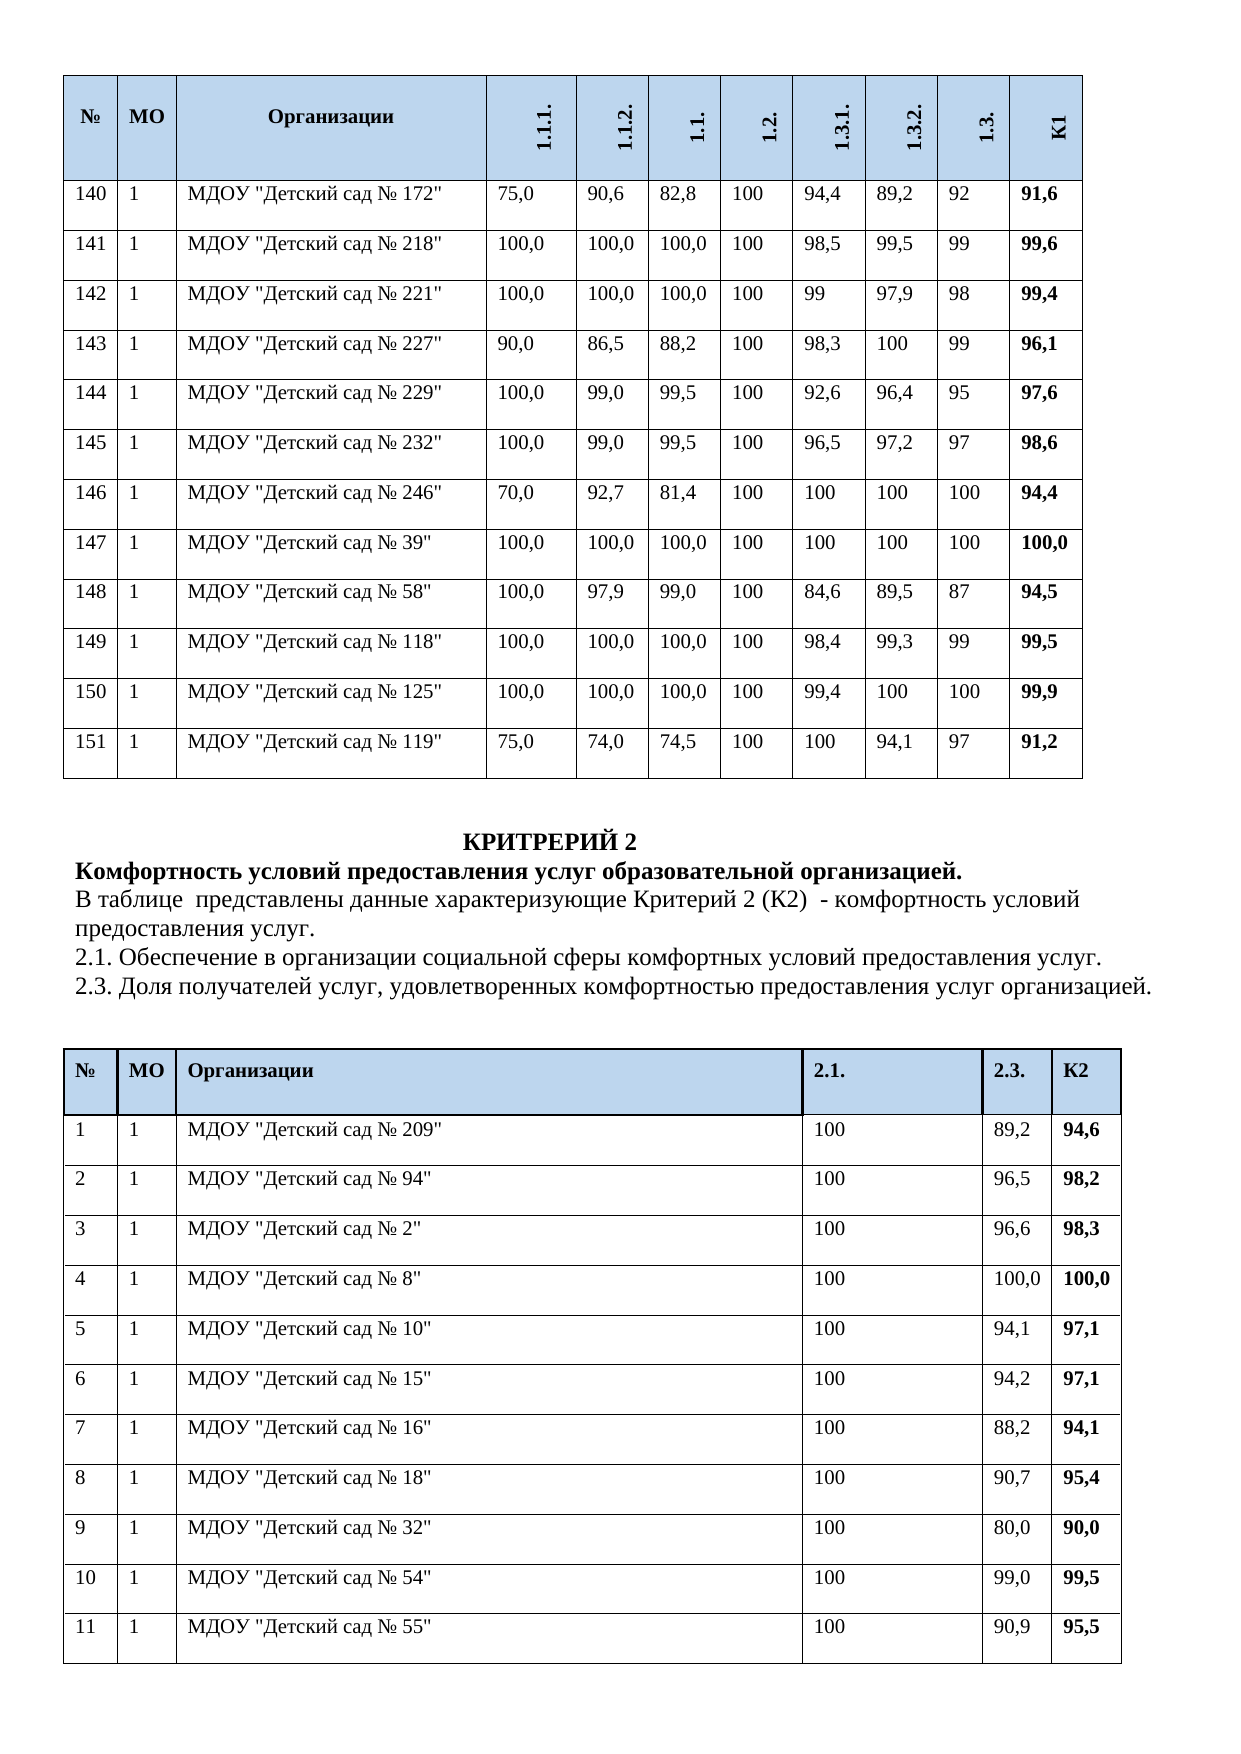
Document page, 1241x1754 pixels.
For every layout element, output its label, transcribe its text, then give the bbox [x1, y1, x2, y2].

table_cell 148 [64, 580, 117, 628]
table_cell 100 [866, 530, 937, 578]
table_header К2 [1053, 1050, 1120, 1114]
table_cell 99,4 [793, 679, 865, 728]
table_cell 100 [803, 1565, 982, 1613]
table_header 1.1.1. [487, 76, 576, 180]
table_header К1 [1010, 76, 1082, 180]
table_cell 75,0 [487, 729, 576, 778]
table_cell 90,0 [1052, 1514, 1121, 1563]
table_cell 100 [721, 679, 792, 728]
table_cell МДОУ "Детский сад № 32" [177, 1515, 802, 1563]
table_cell 100 [803, 1266, 982, 1314]
table_cell 100,0 [1010, 530, 1082, 578]
table_cell 88,2 [649, 331, 720, 379]
table_cell 97,9 [577, 580, 648, 628]
table_cell МДОУ "Детский сад № 218" [177, 231, 486, 280]
table_header Организации [177, 76, 486, 180]
table_cell 100,0 [649, 679, 720, 728]
table_cell 94,4 [793, 181, 865, 230]
table_cell 99,5 [649, 430, 720, 479]
table_header 2.1. [804, 1050, 981, 1114]
table_cell 82,8 [649, 181, 720, 230]
table_cell 88,2 [983, 1415, 1051, 1464]
table_cell 1 [118, 1465, 176, 1514]
table_cell 94,6 [1052, 1115, 1121, 1165]
table_cell 99,0 [577, 380, 648, 429]
table_cell МДОУ "Детский сад № 16" [177, 1415, 802, 1464]
table_cell 92 [938, 181, 1009, 230]
table_header 1.3. [938, 76, 1009, 180]
table_cell 150 [64, 679, 117, 728]
table_cell 89,2 [866, 181, 937, 230]
table_cell 96,1 [1010, 331, 1082, 379]
table_cell МДОУ "Детский сад № 118" [177, 629, 486, 678]
table_cell 100,0 [1052, 1265, 1121, 1314]
table_cell 100 [938, 679, 1009, 728]
table_cell 100,0 [577, 679, 648, 728]
table_header Организации [177, 1050, 801, 1114]
table_header МО [118, 76, 176, 180]
table_cell МДОУ "Детский сад № 2" [177, 1216, 802, 1265]
table_cell 100,0 [649, 281, 720, 329]
table_cell 100,0 [577, 231, 648, 280]
table_cell 10 [64, 1564, 117, 1613]
table_cell 94,5 [1010, 580, 1082, 628]
table_cell 100 [721, 430, 792, 479]
table_cell 95,4 [1052, 1464, 1121, 1514]
table_header 1.3.2. [866, 76, 937, 180]
table_cell 100,0 [649, 231, 720, 280]
table_cell 94,2 [983, 1365, 1051, 1414]
table_cell 1 [118, 430, 176, 479]
table_cell 74,0 [577, 729, 648, 778]
table_cell МДОУ "Детский сад № 209" [177, 1116, 802, 1165]
table_cell 97,1 [1052, 1364, 1121, 1414]
table_cell 96,5 [793, 430, 865, 479]
table_cell 99 [938, 331, 1009, 379]
table_cell МДОУ "Детский сад № 15" [177, 1365, 802, 1414]
table_cell 100 [721, 629, 792, 678]
table_header № [65, 1050, 116, 1114]
table_cell 94,1 [1052, 1414, 1121, 1464]
table_cell 1 [118, 729, 176, 778]
text Комфортность условий предоставления услуг образовательной организацией. [75, 856, 1165, 884]
table_cell МДОУ "Детский сад № 58" [177, 580, 486, 628]
table_cell 100 [938, 480, 1009, 529]
table_cell 3 [64, 1215, 117, 1265]
table_cell 99,4 [1010, 281, 1082, 329]
table_cell 90,7 [983, 1465, 1051, 1514]
table_cell МДОУ "Детский сад № 39" [177, 530, 486, 578]
table_cell 99,6 [1010, 231, 1082, 280]
table_cell 94,4 [1010, 480, 1082, 529]
table_cell 1 [118, 530, 176, 578]
table_cell 90,9 [983, 1614, 1051, 1663]
table_cell 99 [938, 231, 1009, 280]
table_cell 1 [118, 1316, 176, 1364]
table_cell 100 [721, 480, 792, 529]
table_cell МДОУ "Детский сад № 18" [177, 1465, 802, 1514]
table_cell 100 [803, 1216, 982, 1265]
table_cell 97 [938, 729, 1009, 778]
table_cell 99,5 [649, 380, 720, 429]
text 2.1. Обеспечение в организации социальной сферы комфортных условий предоставления услуг. [75, 942, 1165, 971]
table_cell 99 [793, 281, 865, 329]
table_header № [64, 76, 117, 180]
table_cell 1 [118, 231, 176, 280]
table_cell 87 [938, 580, 1009, 628]
table_cell 151 [64, 729, 117, 778]
table_cell 97 [938, 430, 1009, 479]
table_cell МДОУ "Детский сад № 125" [177, 679, 486, 728]
table_cell 90,6 [577, 181, 648, 230]
table_cell МДОУ "Детский сад № 232" [177, 430, 486, 479]
table_cell 142 [64, 281, 117, 329]
table_cell 1 [118, 1365, 176, 1414]
table_cell 141 [64, 231, 117, 280]
table_cell 1 [118, 380, 176, 429]
table_cell 98,4 [793, 629, 865, 678]
table_cell 4 [64, 1265, 117, 1314]
table_cell 1 [118, 1614, 176, 1663]
table_cell 96,5 [983, 1166, 1051, 1215]
table_cell 90,0 [487, 331, 576, 379]
table_cell 100,0 [577, 629, 648, 678]
table_cell 80,0 [983, 1515, 1051, 1563]
table_cell 100 [793, 530, 865, 578]
table_header 1.1.2. [577, 76, 648, 180]
table_cell 95 [938, 380, 1009, 429]
table_cell МДОУ "Детский сад № 8" [177, 1266, 802, 1314]
table_cell 97,6 [1010, 380, 1082, 429]
table_cell 1 [118, 1266, 176, 1314]
table_cell 100,0 [577, 530, 648, 578]
table_cell 94,1 [866, 729, 937, 778]
table_cell 100 [803, 1316, 982, 1364]
table_cell 100 [803, 1115, 982, 1165]
table_cell 100,0 [487, 430, 576, 479]
table_cell 98 [938, 281, 1009, 329]
table_cell МДОУ "Детский сад № 10" [177, 1316, 802, 1364]
table_cell 97,2 [866, 430, 937, 479]
table_cell 100,0 [649, 629, 720, 678]
table_cell 143 [64, 331, 117, 379]
table_cell 140 [64, 181, 117, 230]
table_cell 99,0 [983, 1565, 1051, 1613]
table_cell 1 [64, 1116, 117, 1165]
table_cell 1 [118, 1216, 176, 1265]
table_cell 100,0 [487, 629, 576, 678]
table_cell 100 [721, 380, 792, 429]
table_cell МДОУ "Детский сад № 227" [177, 331, 486, 379]
table_cell 100 [721, 331, 792, 379]
table_cell 98,2 [1052, 1165, 1121, 1215]
table_cell 1 [118, 1166, 176, 1215]
table_cell МДОУ "Детский сад № 229" [177, 380, 486, 429]
table_cell 1 [118, 331, 176, 379]
table_cell 91,2 [1010, 729, 1082, 778]
table_cell 100,0 [487, 231, 576, 280]
table_cell 89,2 [983, 1115, 1051, 1165]
table_cell 92,6 [793, 380, 865, 429]
table_cell 1 [118, 1515, 176, 1563]
table_cell 99 [938, 629, 1009, 678]
table_cell МДОУ "Детский сад № 221" [177, 281, 486, 329]
table_cell 100,0 [487, 281, 576, 329]
table_cell 99,5 [1052, 1564, 1121, 1613]
text КРИТРЕРИЙ 2 [75, 827, 1165, 856]
table_cell 84,6 [793, 580, 865, 628]
table_cell 100 [803, 1166, 982, 1215]
table_cell 100 [803, 1365, 982, 1414]
table_cell 98,3 [1052, 1215, 1121, 1265]
table_cell 5 [64, 1315, 117, 1364]
table_cell 2 [64, 1165, 117, 1215]
table_cell 1 [118, 629, 176, 678]
table_cell 95,5 [1052, 1613, 1121, 1663]
table_cell МДОУ "Детский сад № 172" [177, 181, 486, 230]
table_cell 1 [118, 480, 176, 529]
table_cell 100 [721, 281, 792, 329]
table_cell 100 [793, 480, 865, 529]
table_cell 100 [803, 1465, 982, 1514]
table_cell 75,0 [487, 181, 576, 230]
table_cell МДОУ "Детский сад № 54" [177, 1565, 802, 1613]
table_cell 92,7 [577, 480, 648, 529]
table_cell 100,0 [983, 1266, 1051, 1314]
table_cell 100 [721, 729, 792, 778]
table_cell 100,0 [487, 380, 576, 429]
table_cell 99,5 [1010, 629, 1082, 678]
table_header 2.3. [984, 1050, 1051, 1114]
table_cell 91,6 [1010, 181, 1082, 230]
table_cell 89,5 [866, 580, 937, 628]
table_cell 7 [64, 1414, 117, 1464]
table_cell МДОУ "Детский сад № 94" [177, 1166, 802, 1215]
table_cell 98,6 [1010, 430, 1082, 479]
table_cell 81,4 [649, 480, 720, 529]
table_cell 94,1 [983, 1316, 1051, 1364]
text В таблице представлены данные характеризующие Критерий 2 (К2) - комфортность условий предоставления услуг. [75, 884, 1165, 942]
table_cell 86,5 [577, 331, 648, 379]
table_cell 100 [721, 181, 792, 230]
table_cell МДОУ "Детский сад № 119" [177, 729, 486, 778]
table_cell 144 [64, 380, 117, 429]
table_cell 100 [866, 679, 937, 728]
table_cell 100,0 [649, 530, 720, 578]
table_cell 97,1 [1052, 1315, 1121, 1364]
table_cell 99,3 [866, 629, 937, 678]
table_cell 100,0 [487, 580, 576, 628]
table_cell 100 [721, 580, 792, 628]
table_cell 100 [721, 530, 792, 578]
table_cell 149 [64, 629, 117, 678]
table_cell 9 [64, 1514, 117, 1563]
table_header 1.3.1. [793, 76, 865, 180]
table_cell 100 [803, 1415, 982, 1464]
table_cell 100 [793, 729, 865, 778]
table_cell 96,4 [866, 380, 937, 429]
table_cell 97,9 [866, 281, 937, 329]
text 2.3. Доля получателей услуг, удовлетворенных комфортностью предоставления услуг организацией. [75, 971, 1165, 999]
table_cell 99,0 [577, 430, 648, 479]
table_cell МДОУ "Детский сад № 55" [177, 1614, 802, 1663]
table_cell 1 [118, 181, 176, 230]
table_cell 96,6 [983, 1216, 1051, 1265]
table_cell 74,5 [649, 729, 720, 778]
table_cell 100 [938, 530, 1009, 578]
table_cell 8 [64, 1464, 117, 1514]
table_cell 100 [803, 1515, 982, 1563]
table_cell 100 [866, 331, 937, 379]
table_header МО [119, 1050, 175, 1114]
table_header 1.1. [649, 76, 720, 180]
table_cell 147 [64, 530, 117, 578]
table_cell 100 [721, 231, 792, 280]
table_cell 98,5 [793, 231, 865, 280]
table_cell 1 [118, 281, 176, 329]
table_cell 145 [64, 430, 117, 479]
table_cell 100 [803, 1614, 982, 1663]
table_cell 1 [118, 1565, 176, 1613]
table_cell 70,0 [487, 480, 576, 529]
table_cell 1 [118, 1116, 176, 1165]
table_cell 1 [118, 580, 176, 628]
table_cell МДОУ "Детский сад № 246" [177, 480, 486, 529]
table_cell 100,0 [487, 679, 576, 728]
table_cell 98,3 [793, 331, 865, 379]
table_cell 1 [118, 679, 176, 728]
table_cell 100,0 [577, 281, 648, 329]
table_cell 146 [64, 480, 117, 529]
table_cell 99,0 [649, 580, 720, 628]
table_cell 100 [866, 480, 937, 529]
table_cell 6 [64, 1364, 117, 1414]
table_header 1.2. [721, 76, 792, 180]
table_cell 1 [118, 1415, 176, 1464]
table_cell 99,5 [866, 231, 937, 280]
table_cell 11 [64, 1613, 117, 1663]
table_cell 100,0 [487, 530, 576, 578]
table_cell 99,9 [1010, 679, 1082, 728]
